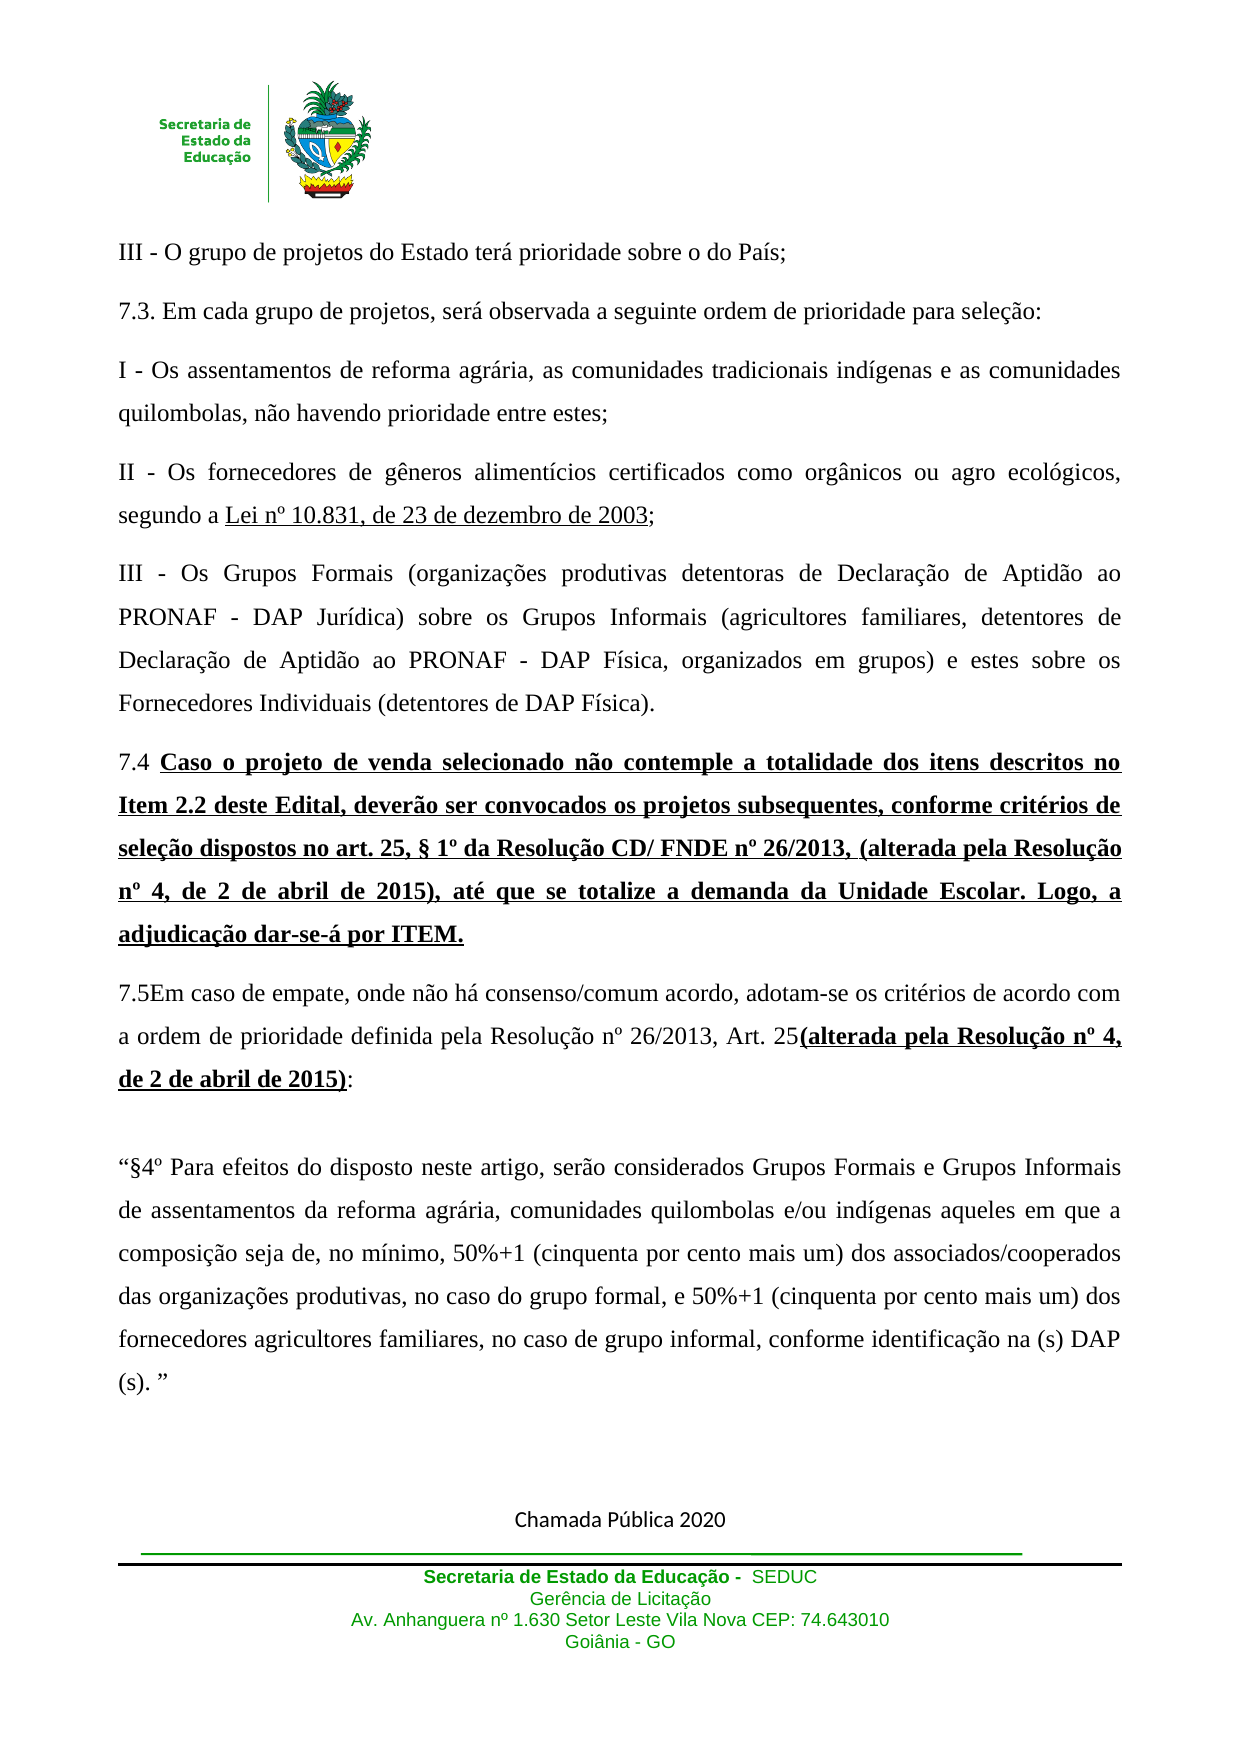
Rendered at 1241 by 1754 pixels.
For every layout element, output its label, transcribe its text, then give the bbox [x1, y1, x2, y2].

text 7.4 Caso o projeto de venda selecionado não contemple a totalidade dos itens descritos no Item 2.2 deste Edital, deverão ser convocados os projetos subsequentes, conforme critérios de seleção dispostos no art. 25, § 1º da Resolução CD/ FNDE nº 26/2013, (alterada pela Resolução nº 4, de 2 de abril de 2015), até que se totalize a demanda da Unidade Escolar. Logo, a adjudicação dar-se-á por ITEM. [118, 747, 1122, 815]
text III - Os Grupos Formais (organizações produtivas detentoras de Declaração de Aptidão ao PRONAF - DAP Jurídica) sobre os Grupos Informais (agricultores familiares, detentores de Declaração de Aptidão ao PRONAF - DAP Física, organizados em grupos) e estes sobre os Fornecedores Individuais (detentores de DAP Física). [118, 558, 1122, 717]
picture [118, 73, 412, 210]
text 7.4 Caso o projeto de venda selecionado não contemple a totalidade dos itens descritos no Item 2.2 deste Edital, deverão ser convocados os projetos subsequentes, conforme critérios de seleção dispostos no art. 25, § 1º da Resolução CD/ FNDE nº 26/2013, (alterada pela Resolução nº 4, de 2 de abril de 2015), até que se totalize a demanda da Unidade Escolar. Logo, a adjudicação dar-se-á por ITEM. [118, 816, 1122, 901]
text 7.4 Caso o projeto de venda selecionado não contemple a totalidade dos itens descritos no Item 2.2 deste Edital, deverão ser convocados os projetos subsequentes, conforme critérios de seleção dispostos no art. 25, § 1º da Resolução CD/ FNDE nº 26/2013, (alterada pela Resolução nº 4, de 2 de abril de 2015), até que se totalize a demanda da Unidade Escolar. Logo, a adjudicação dar-se-á por ITEM. [118, 902, 1122, 948]
text I - Os assentamentos de reforma agrária, as comunidades tradicionais indígenas e as comunidades quilombolas, não havendo prioridade entre estes; [118, 355, 1122, 427]
text III - O grupo de projetos do Estado terá prioridade sobre o do País; [118, 237, 1122, 266]
subtitle “§4º Para efeitos do disposto neste artigo, serão considerados Grupos Formais e Grupos Informais de assentamentos da reforma agrária, comunidades quilombolas e/ou indígenas aqueles em que a composição seja de, no mínimo, 50%+1 (cinquenta por cento mais um) dos associados/cooperados das organizações produtivas, no caso do grupo formal, e 50%+1 (cinquenta por cento mais um) dos fornecedores agricultores familiares, no caso de grupo informal, conforme identificação na (s) DAP (s). ” [118, 1152, 1122, 1396]
text 7.5Em caso de empate, onde não há consenso/comum acordo, adotam-se os critérios de acordo com a ordem de prioridade definida pela Resolução nº 26/2013, Art. 25(alterada pela Resolução nº 4, de 2 de abril de 2015): [118, 978, 1122, 1093]
text II - Os fornecedores de gêneros alimentícios certificados como orgânicos ou agro ecológicos, segundo a Lei nº 10.831, de 23 de dezembro de 2003; [118, 457, 1122, 528]
text 7.3. Em cada grupo de projetos, será observada a seguinte ordem de prioridade para seleção: [118, 296, 1122, 325]
